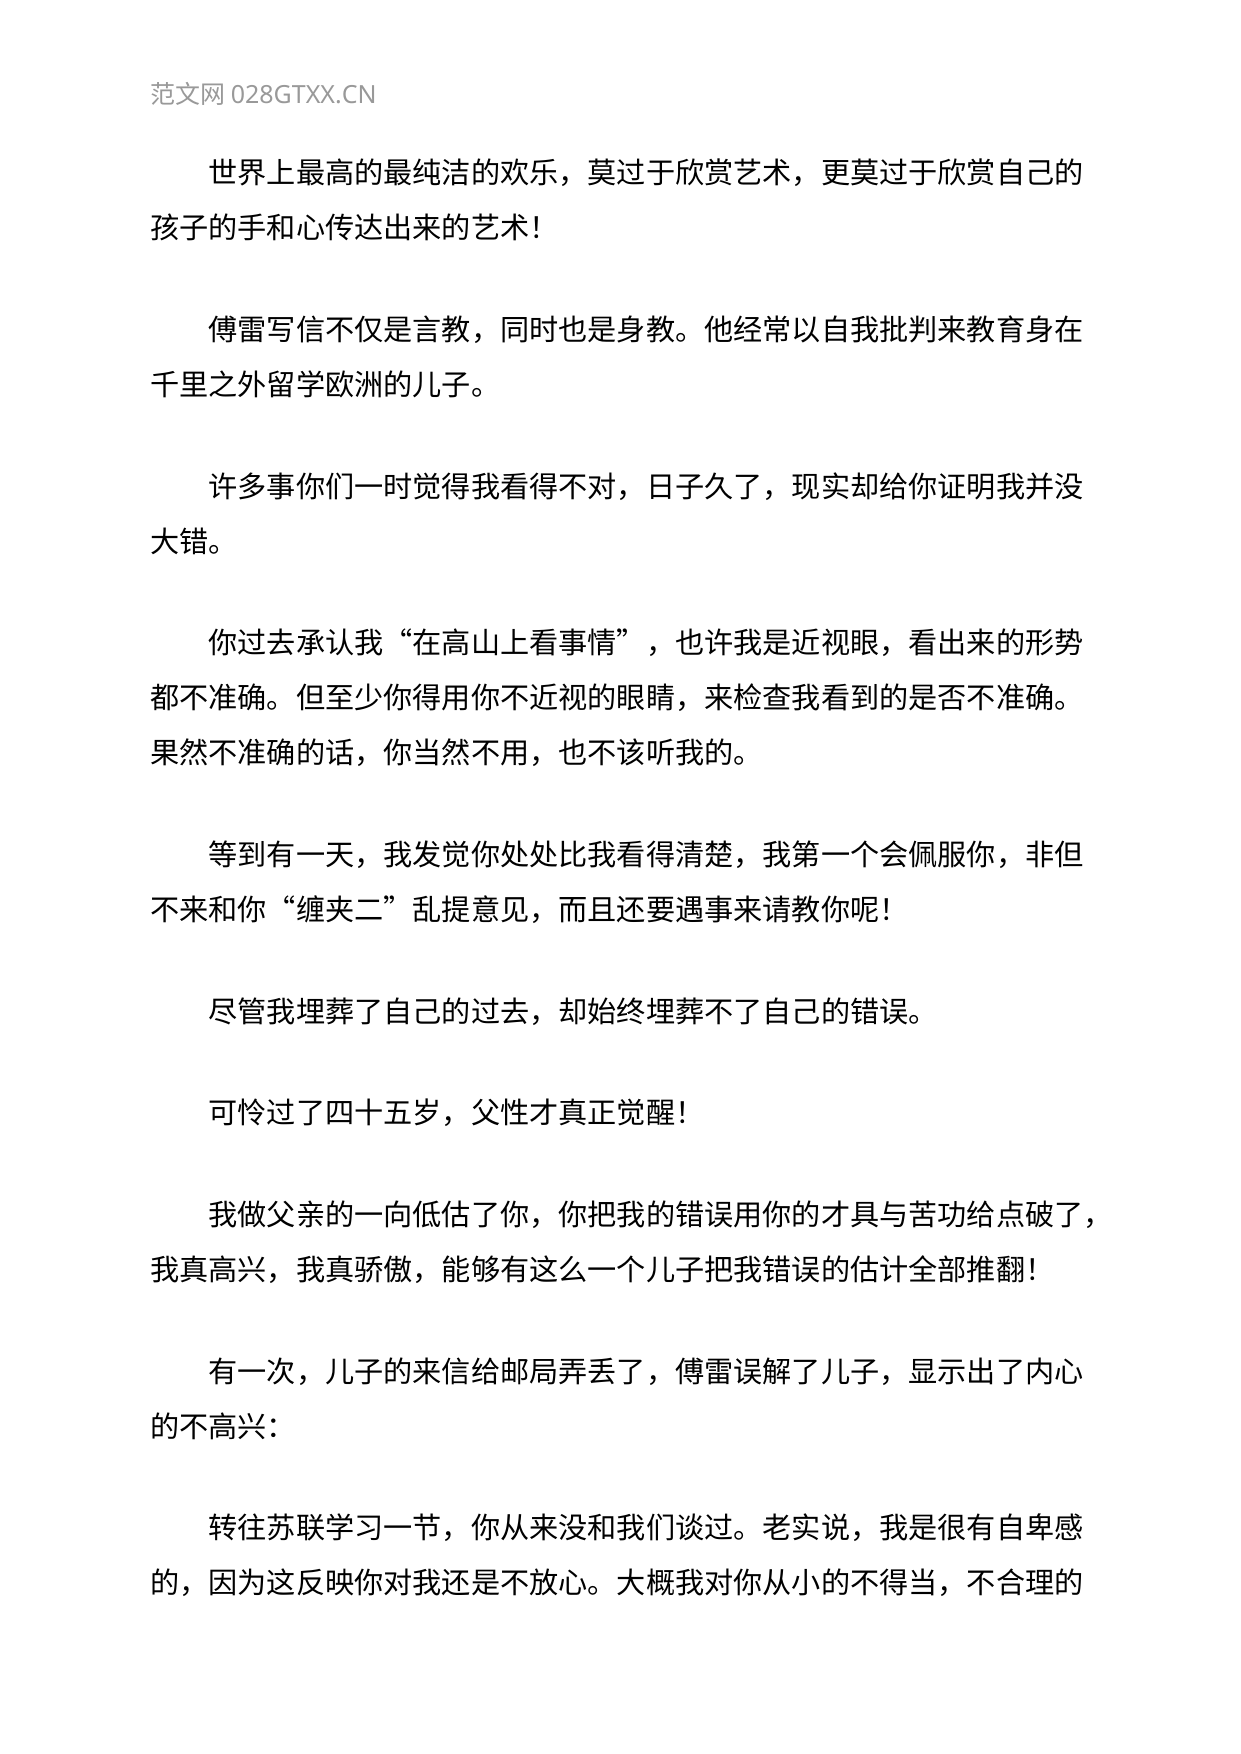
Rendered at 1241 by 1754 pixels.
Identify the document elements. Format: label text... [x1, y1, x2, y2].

text 等到有一天，我发觉你处处比我看得清楚，我第一个会佩服你，非但不来和你“缠夹二”乱提意见，而且还要遇事来请教你呢！ [150, 832, 1090, 929]
text 傅雷写信不仅是言教，同时也是身教。他经常以自我批判来教育身在千里之外留学欧洲的儿子。 [150, 307, 1090, 404]
text 许多事你们一时觉得我看得不对，日子久了，现实却给你证明我并没大错。 [150, 463, 1090, 561]
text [150, 1505, 1090, 1602]
text 你过去承认我“在高山上看事情”，也许我是近视眼，看出来的形势都不准确。但至少你得用你不近视的眼睛，来检查我看到的是否不准确。果然不准确的话，你当然不用，也不该听我的。 [150, 620, 1090, 772]
text 可怜过了四十五岁，父性才真正觉醒！ [150, 1090, 1090, 1132]
text 尽管我埋葬了自己的过去，却始终埋葬不了自己的错误。 [150, 988, 1090, 1031]
text 有一次，儿子的来信给邮局弄丢了，傅雷误解了儿子，显示出了内心的不高兴： [150, 1348, 1090, 1446]
text 我做父亲的一向低估了你，你把我的错误用你的才具与苦功给点破了，我真高兴，我真骄傲，能够有这么一个儿子把我错误的估计全部推翻！ [150, 1192, 1090, 1289]
text 世界上最高的最纯洁的欢乐，莫过于欣赏艺术，更莫过于欣赏自己的孩子的手和心传达出来的艺术！ [150, 150, 1090, 247]
